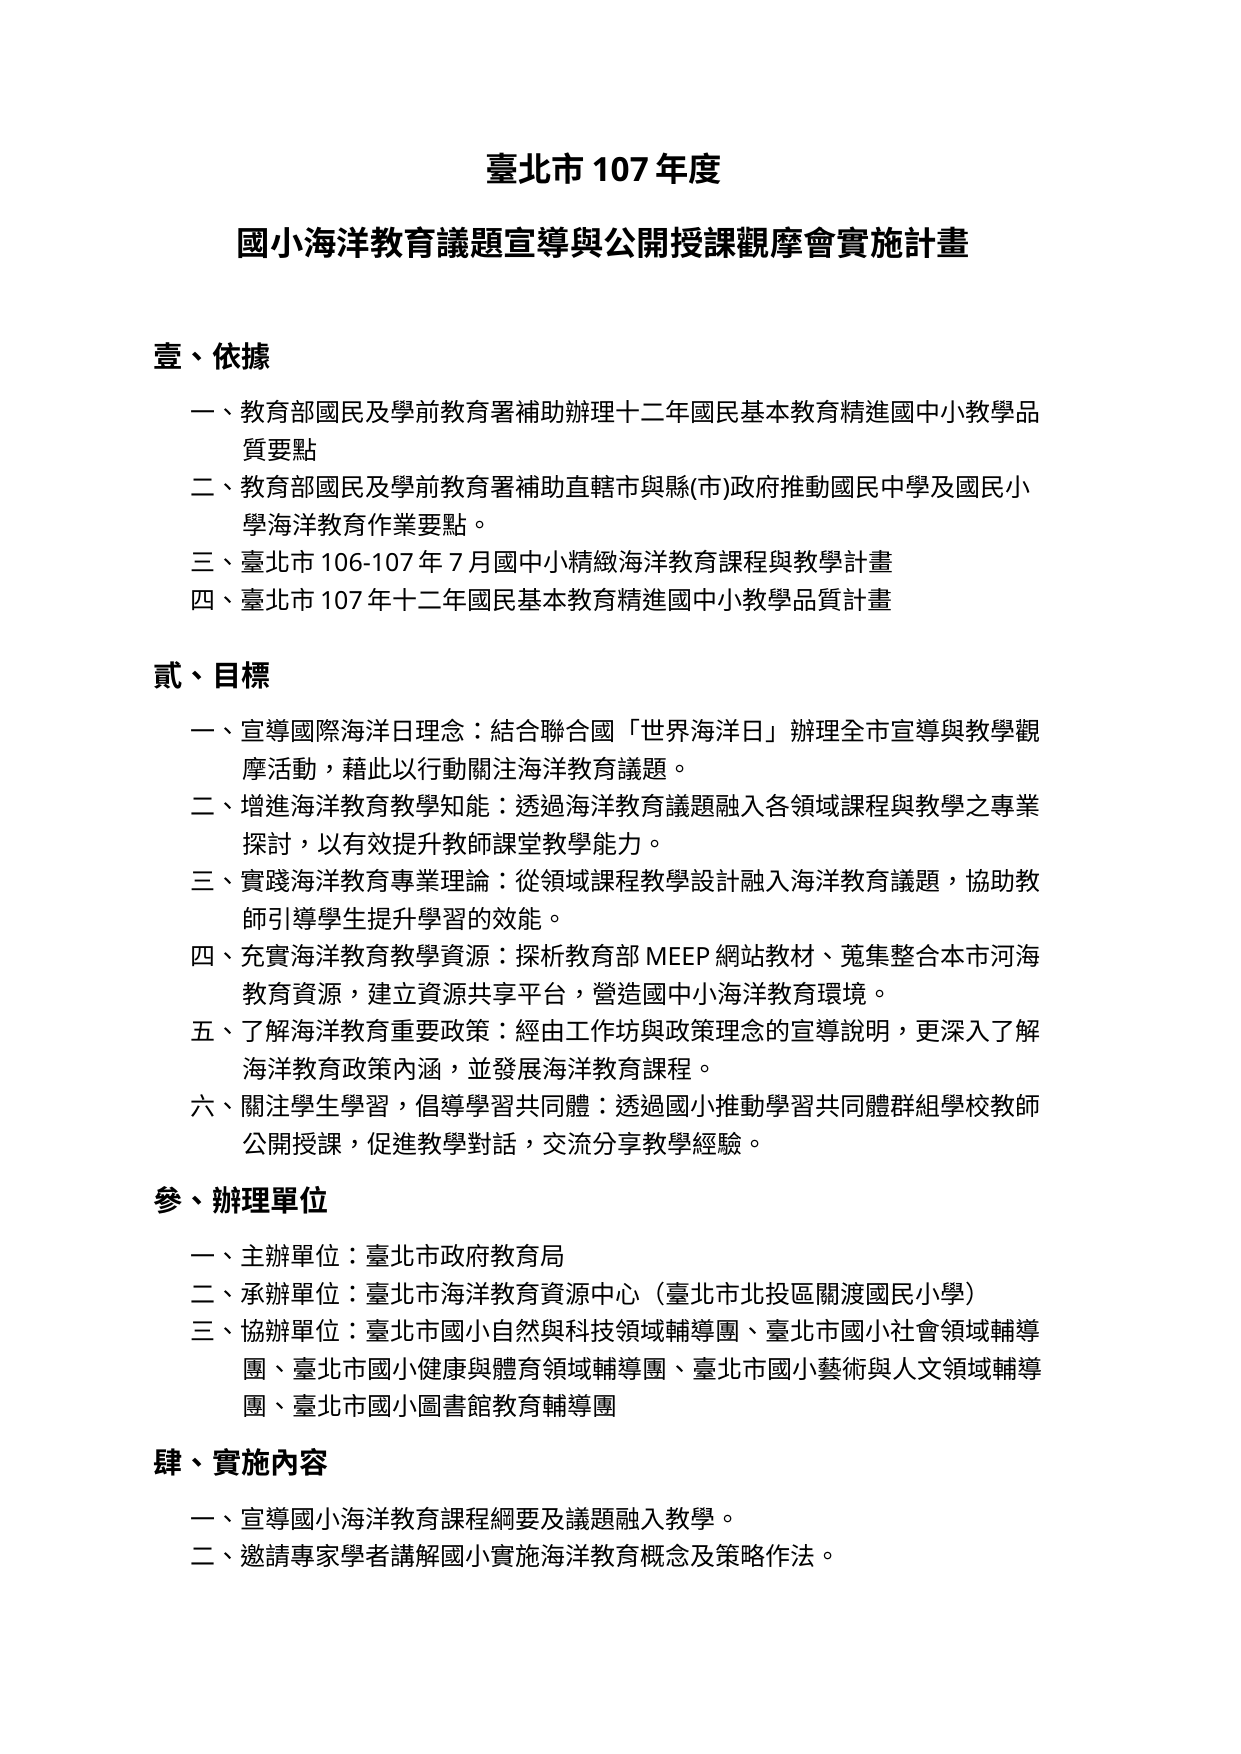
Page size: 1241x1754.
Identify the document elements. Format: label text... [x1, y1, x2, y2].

text 六、關注學生學習，倡導學習共同體：透過國小推動學習共同體群組學校教師公開授課，促進教學對話，交流分享教學經驗。 [190, 1086, 1053, 1161]
text 二、承辦單位：臺北市海洋教育資源中心（臺北市北投區關渡國民小學） [190, 1273, 1053, 1311]
text 四、充實海洋教育教學資源：探析教育部MEEP網站教材、蒐集整合本市河海教育資源，建立資源共享平台，營造國中小海洋教育環境。 [190, 936, 1053, 1011]
text 一、宣導國際海洋日理念：結合聯合國「世界海洋日」辦理全市宣導與教學觀摩活動，藉此以行動關注海洋教育議題。 [190, 711, 1053, 786]
subtitle 臺北市107年度 [153, 130, 1053, 205]
text 二、邀請專家學者講解國小實施海洋教育概念及策略作法。 [190, 1536, 1053, 1573]
subtitle 國小海洋教育議題宣導與公開授課觀摩會實施計畫 [153, 205, 1053, 280]
text 一、教育部國民及學前教育署補助辦理十二年國民基本教育精進國中小教學品質要點 [190, 392, 1053, 467]
text 壹、依據 [153, 317, 1053, 392]
text 貳、目標 [153, 636, 1053, 711]
text 一、宣導國小海洋教育課程綱要及議題融入教學。 [190, 1498, 1053, 1536]
text 五、了解海洋教育重要政策：經由工作坊與政策理念的宣導說明，更深入了解海洋教育政策內涵，並發展海洋教育課程。 [190, 1011, 1053, 1086]
text 三、臺北市106-107年7月國中小精緻海洋教育課程與教學計畫 [190, 542, 1053, 580]
text 參、辦理單位 [153, 1161, 1053, 1236]
text 四、臺北市107年十二年國民基本教育精進國中小教學品質計畫 [190, 580, 1053, 617]
text 三、協辦單位：臺北市國小自然與科技領域輔導團、臺北市國小社會領域輔導團、臺北市國小健康與體育領域輔導團、臺北市國小藝術與人文領域輔導團、臺北市國小圖書館教育輔導團 [190, 1311, 1053, 1423]
text 二、增進海洋教育教學知能：透過海洋教育議題融入各領域課程與教學之專業探討，以有效提升教師課堂教學能力。 [190, 786, 1053, 861]
text 一、主辦單位：臺北市政府教育局 [190, 1236, 1053, 1273]
text 三、實踐海洋教育專業理論：從領域課程教學設計融入海洋教育議題，協助教師引導學生提升學習的效能。 [190, 861, 1053, 936]
text 二、教育部國民及學前教育署補助直轄市與縣(市)政府推動國民中學及國民小學海洋教育作業要點。 [190, 467, 1053, 542]
text 肆、實施內容 [153, 1423, 1053, 1498]
